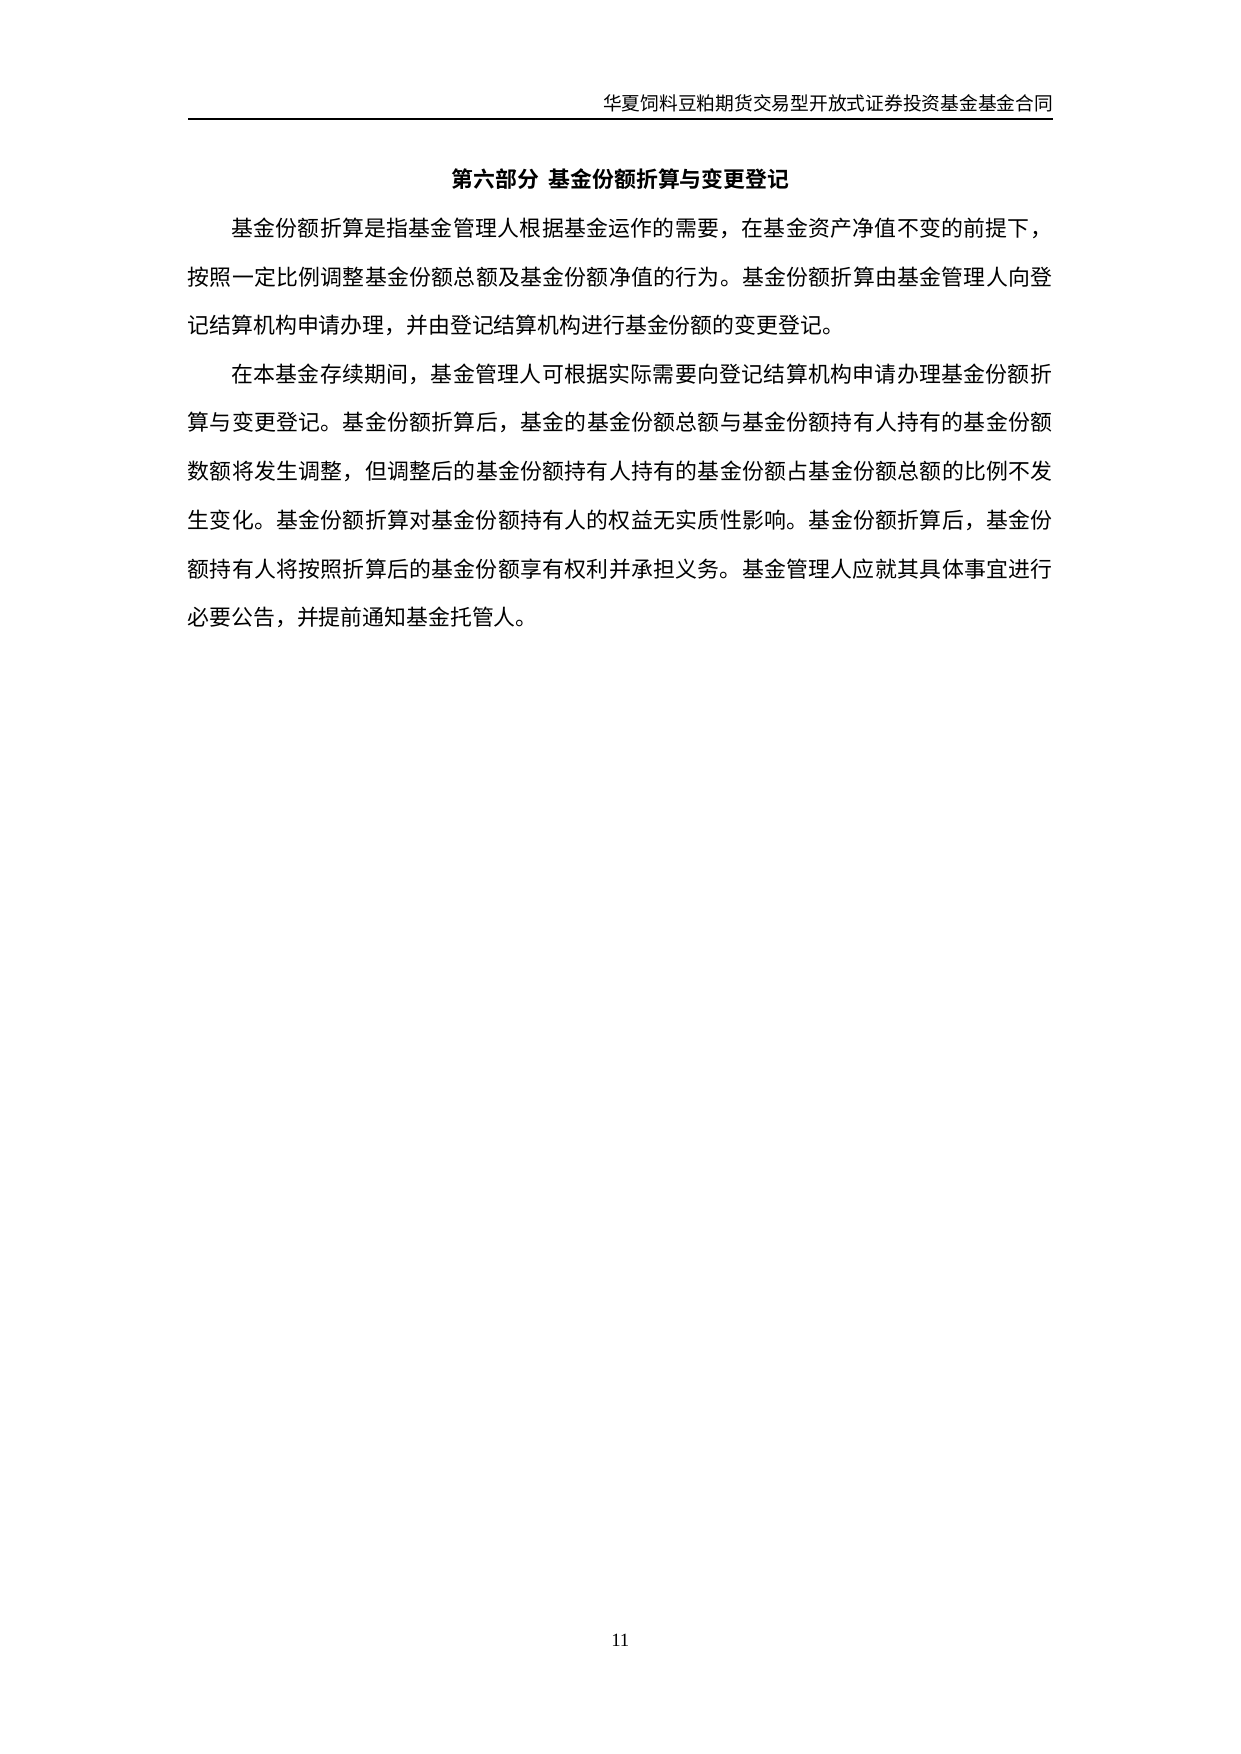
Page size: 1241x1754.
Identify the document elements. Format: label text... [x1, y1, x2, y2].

text 在本基金存续期间，基金管理人可根据实际需要向登记结算机构申请办理基金份额折算与变更登记。基金份额折算后，基金的基金份额总额与基金份额持有人持有的基金份额数额将发生调整，但调整后的基金份额持有人持有的基金份额占基金份额总额的比例不发生变化。基金份额折算对基金份额持有人的权益无实质性影响。基金份额折算后，基金份额持有人将按照折算后的基金份额享有权利并承担义务。基金管理人应就其具体事宜进行必要公告，并提前通知基金托管人。 [187, 356, 1053, 632]
subtitle 第六部分 基金份额折算与变更登记 [187, 162, 1053, 194]
text 基金份额折算是指基金管理人根据基金运作的需要，在基金资产净值不变的前提下，按照一定比例调整基金份额总额及基金份额净值的行为。基金份额折算由基金管理人向登记结算机构申请办理，并由登记结算机构进行基金份额的变更登记。 [187, 210, 1053, 340]
